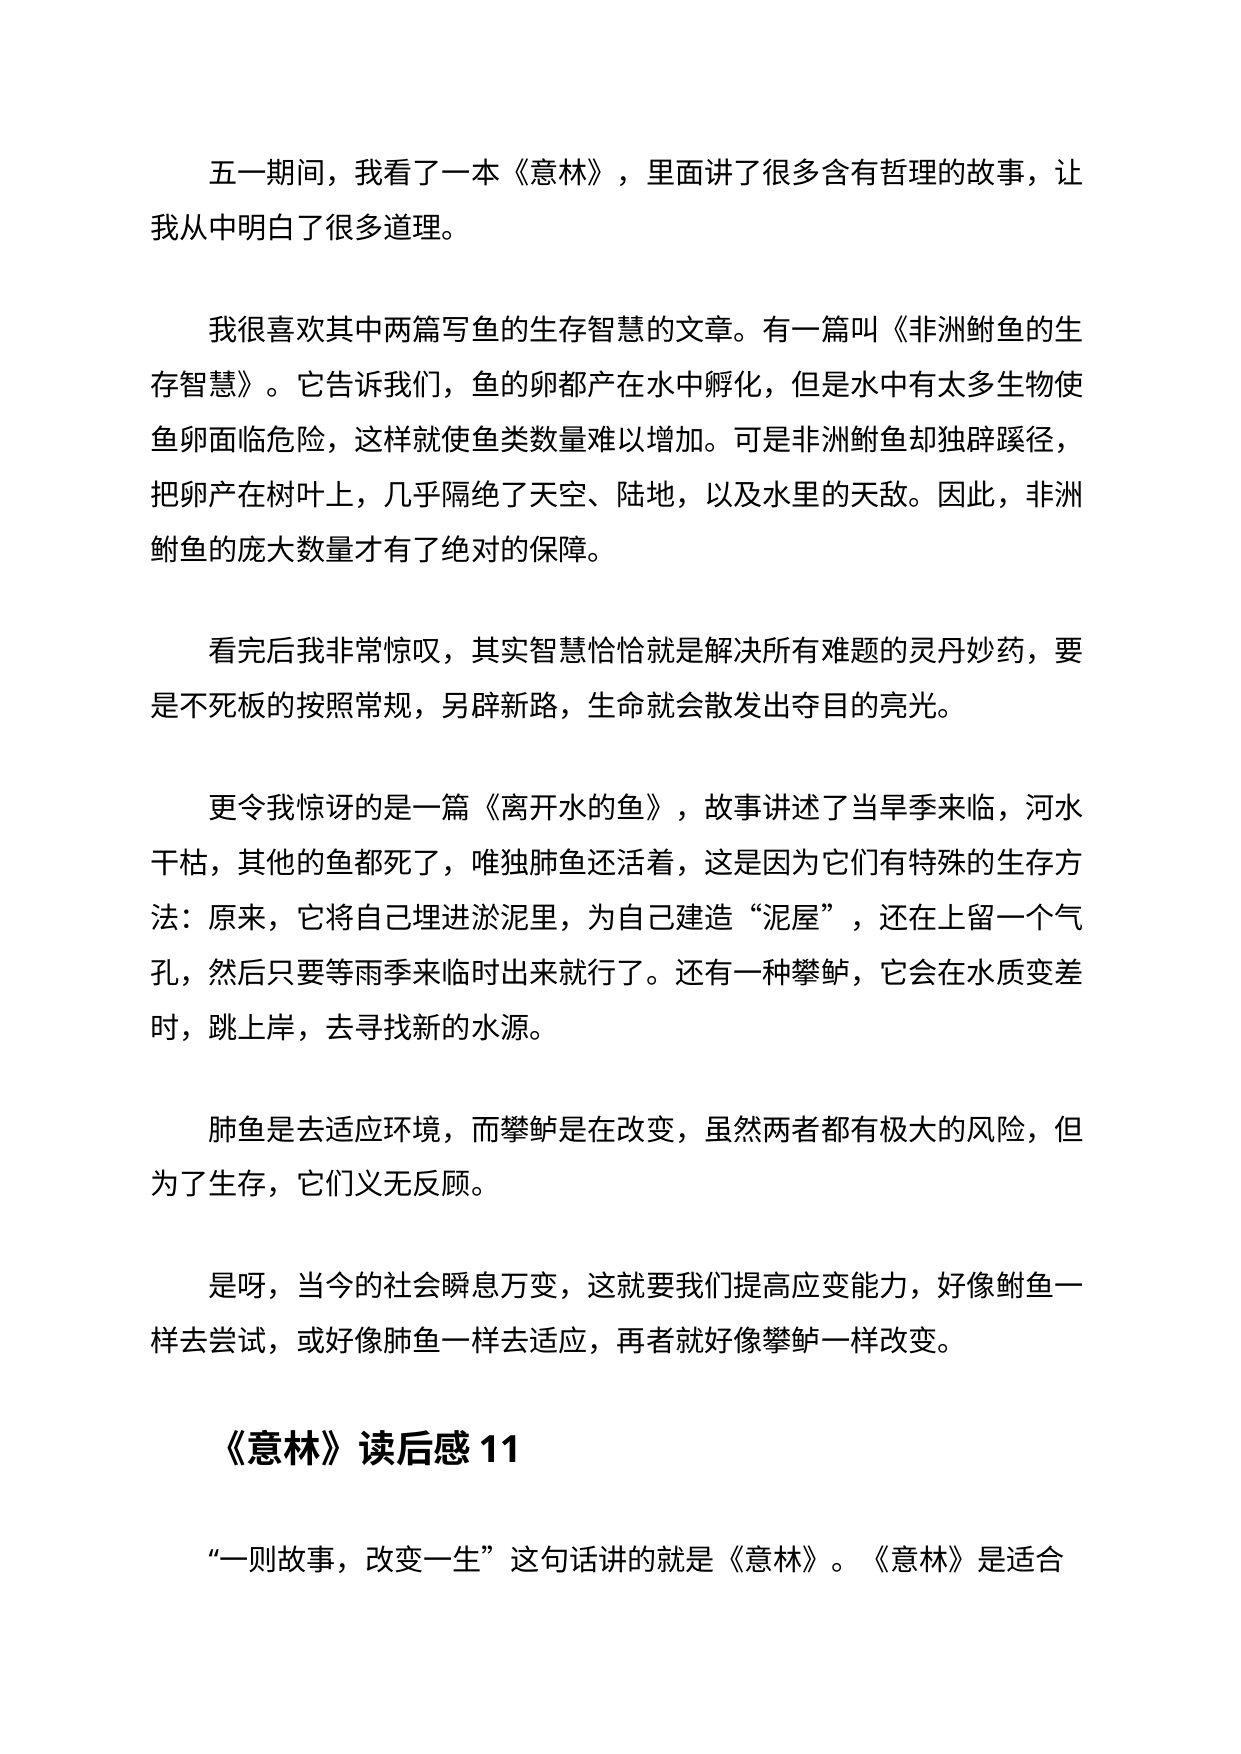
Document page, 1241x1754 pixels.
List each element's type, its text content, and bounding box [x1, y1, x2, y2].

text 看完后我非常惊叹，其实智慧恰恰就是解决所有难题的灵丹妙药，要是不死板的按照常规，另辟新路，生命就会散发出夺目的亮光。 [150, 628, 1090, 725]
text 《意林》读后感11 [150, 1419, 1090, 1474]
text 肺鱼是去适应环境，而攀鲈是在改变，虽然两者都有极大的风险，但为了生存，它们义无反顾。 [150, 1106, 1090, 1203]
text 五一期间，我看了一本《意林》，里面讲了很多含有哲理的故事，让我从中明白了很多道理。 [150, 150, 1090, 247]
text 我很喜欢其中两篇写鱼的生存智慧的文章。有一篇叫《非洲鲋鱼的生存智慧》。它告诉我们，鱼的卵都产在水中孵化，但是水中有太多生物使鱼卵面临危险，这样就使鱼类数量难以增加。可是非洲鲋鱼却独辟蹊径，把卵产在树叶上，几乎隔绝了天空、陆地，以及水里的天敌。因此，非洲鲋鱼的庞大数量才有了绝对的保障。 [150, 307, 1090, 568]
text 更令我惊讶的是一篇《离开水的鱼》，故事讲述了当旱季来临，河水干枯，其他的鱼都死了，唯独肺鱼还活着，这是因为它们有特殊的生存方法：原来，它将自己埋进淤泥里，为自己建造“泥屋”，还在上留一个气孔，然后只要等雨季来临时出来就行了。还有一种攀鲈，它会在水质变差时，跳上岸，去寻找新的水源。 [150, 785, 1090, 1047]
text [150, 1537, 1090, 1579]
text 是呀，当今的社会瞬息万变，这就要我们提高应变能力，好像鲋鱼一样去尝试，或好像肺鱼一样去适应，再者就好像攀鲈一样改变。 [150, 1263, 1090, 1360]
